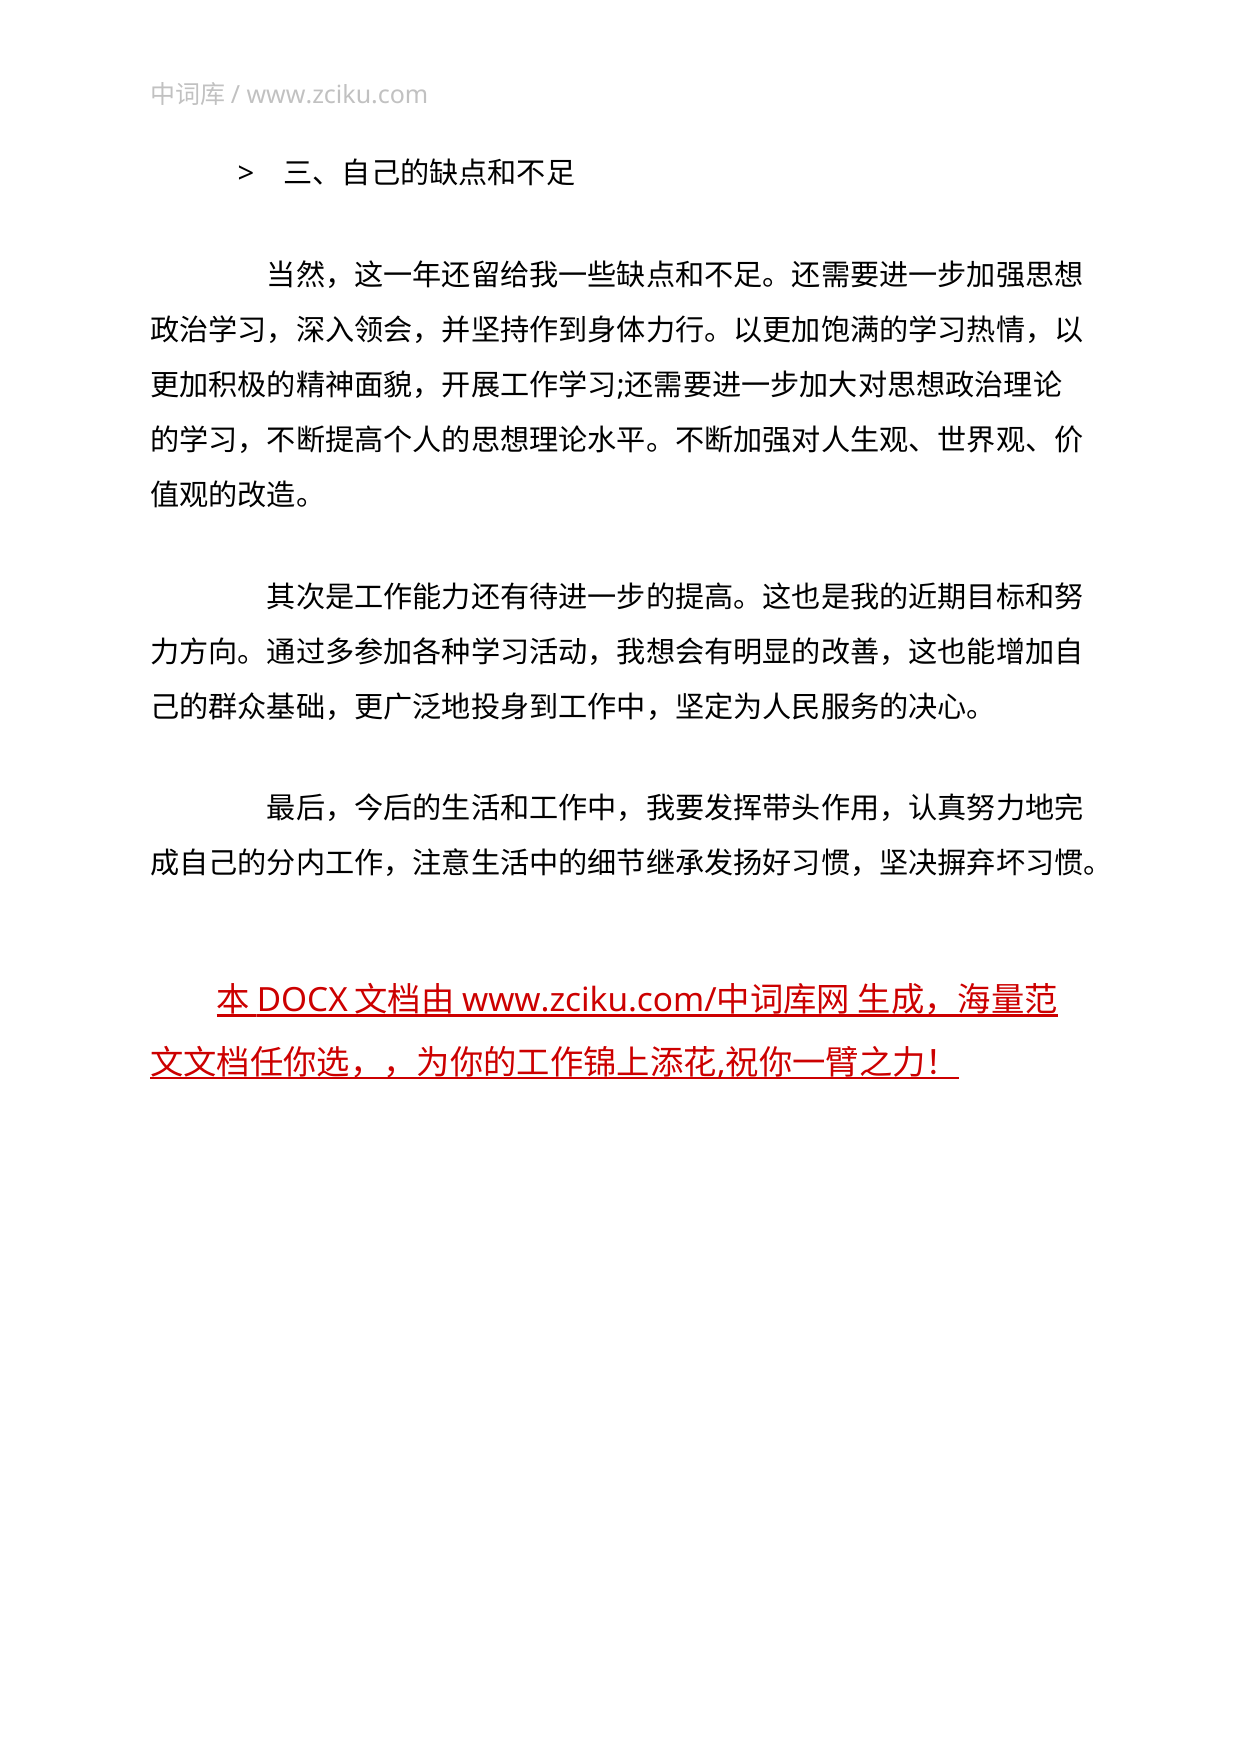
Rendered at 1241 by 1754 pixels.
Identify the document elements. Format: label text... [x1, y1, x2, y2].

text > 三、自己的缺点和不足 [150, 150, 1090, 192]
text 其次是工作能力还有待进一步的提高。这也是我的近期目标和努力方向。通过多参加各种学习活动，我想会有明显的改善，这也能增加自己的群众基础，更广泛地投身到工作中，坚定为人民服务的决心。 [150, 573, 1090, 726]
text 本DOCX文档由 www.zciku.com/中词库网 生成，海量范文文档任你选，，为你的工作锦上添花,祝你一臂之力！ [150, 973, 1090, 1084]
text 最后，今后的生活和工作中，我要发挥带头作用，认真努力地完成自己的分内工作，注意生活中的细节继承发扬好习惯，坚决摒弃坏习惯。 [150, 785, 1090, 882]
text 当然，这一年还留给我一些缺点和不足。还需要进一步加强思想政治学习，深入领会，并坚持作到身体力行。以更加饱满的学习热情，以更加积极的精神面貌，开展工作学习;还需要进一步加大对思想政治理论的学习，不断提高个人的思想理论水平。不断加强对人生观、世界观、价值观的改造。 [150, 252, 1090, 514]
